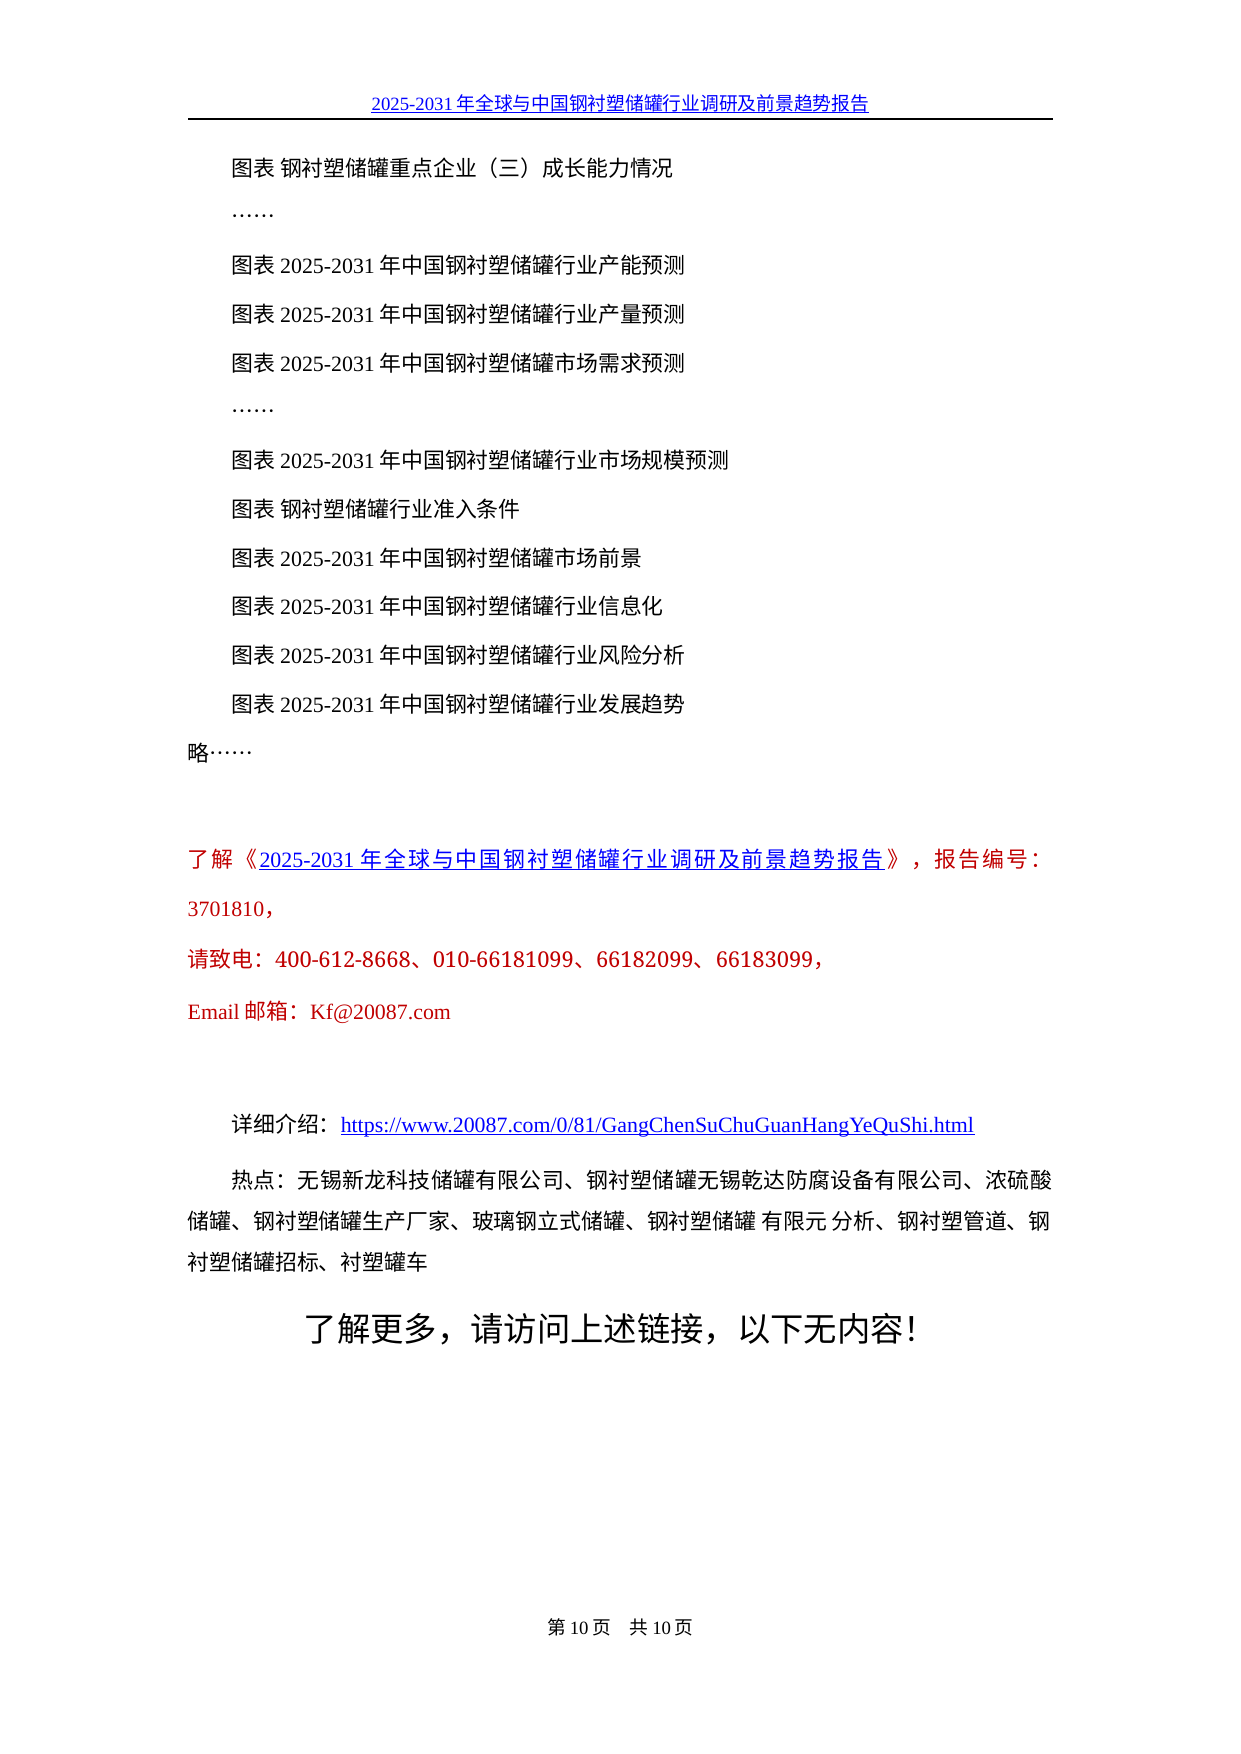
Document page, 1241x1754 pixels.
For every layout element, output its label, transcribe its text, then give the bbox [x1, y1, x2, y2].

text 请致电：400-612-8668、010-66181099、66182099、66183099， [187, 942, 1053, 974]
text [187, 150, 1053, 768]
text 了解《2025-2031年全球与中国钢衬塑储罐行业调研及前景趋势报告》，报告编号：3701810， [187, 842, 1053, 923]
text 详细介绍：https://www.20087.com/0/81/GangChenSuChuGuanHangYeQuShi.html [187, 1106, 1053, 1139]
text 热点：无锡新龙科技储罐有限公司、钢衬塑储罐无锡乾达防腐设备有限公司、浓硫酸储罐、钢衬塑储罐生产厂家、玻璃钢立式储罐、钢衬塑储罐 有限元 分析、钢衬塑管道、钢衬塑储罐招标、衬塑罐车 [187, 1163, 1053, 1277]
title 了解更多，请访问上述链接，以下无内容！ [187, 1294, 1053, 1359]
text Email邮箱：Kf@20087.com [187, 993, 1053, 1026]
